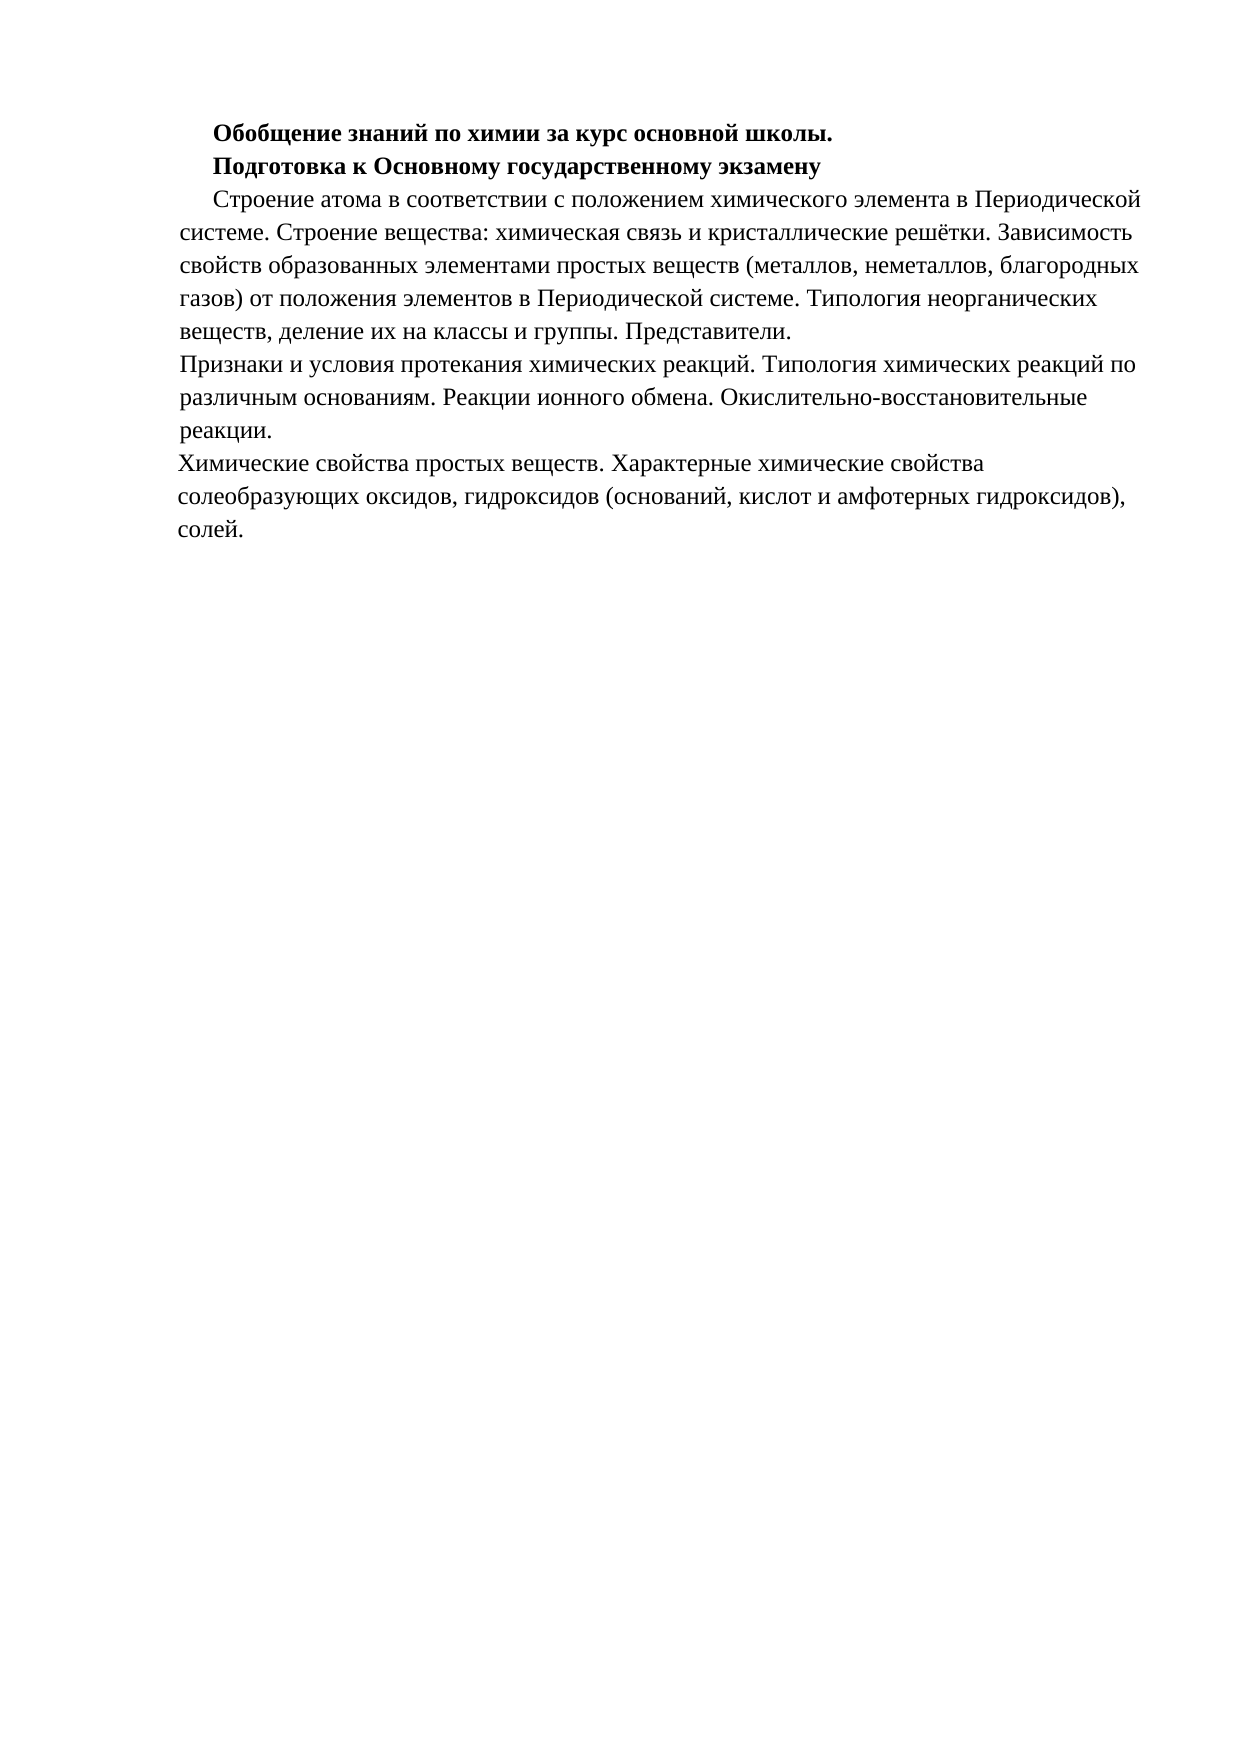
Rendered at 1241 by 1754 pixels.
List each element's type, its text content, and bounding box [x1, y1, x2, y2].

text Признаки и условия протекания химических реакций. Типология химических реакций по различным основаниям. Реакции ионного обмена. Окислительно-восстановительные реакции. [179, 118, 1149, 213]
text Химические свойства простых веществ. Характерные химические свойства солеобразующих оксидов, гидроксидов (оснований, кислот и амфотерных гидроксидов), солей. [177, 217, 1152, 312]
